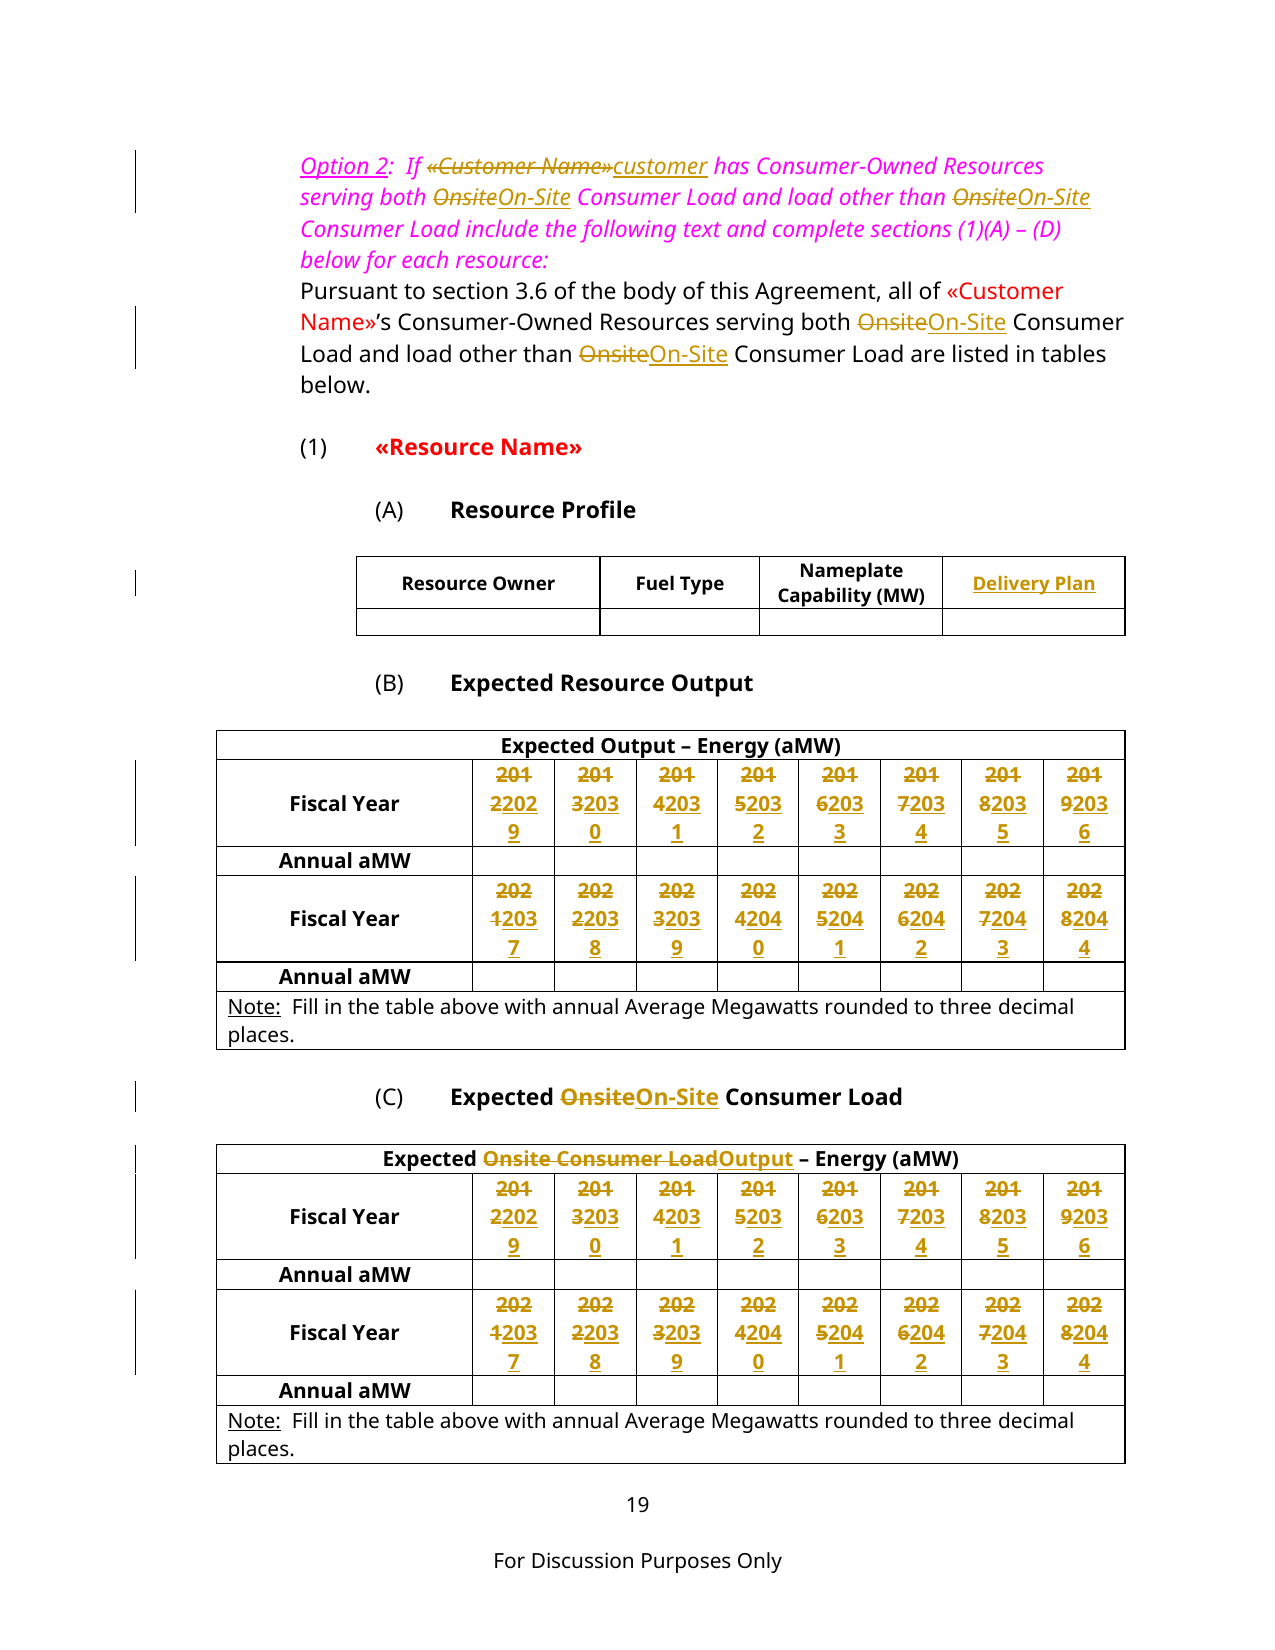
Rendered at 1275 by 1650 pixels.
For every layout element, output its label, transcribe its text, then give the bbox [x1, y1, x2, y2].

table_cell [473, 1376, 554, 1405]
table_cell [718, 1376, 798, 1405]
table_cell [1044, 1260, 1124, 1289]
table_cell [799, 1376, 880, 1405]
text Pursuant to section 3.6 of the body of this Agreement, all of «Customer Name»’s Consumer-Owned Resources serving both Consumer Load and load other than Consumer Load are listed in tables below. [300, 275, 1125, 400]
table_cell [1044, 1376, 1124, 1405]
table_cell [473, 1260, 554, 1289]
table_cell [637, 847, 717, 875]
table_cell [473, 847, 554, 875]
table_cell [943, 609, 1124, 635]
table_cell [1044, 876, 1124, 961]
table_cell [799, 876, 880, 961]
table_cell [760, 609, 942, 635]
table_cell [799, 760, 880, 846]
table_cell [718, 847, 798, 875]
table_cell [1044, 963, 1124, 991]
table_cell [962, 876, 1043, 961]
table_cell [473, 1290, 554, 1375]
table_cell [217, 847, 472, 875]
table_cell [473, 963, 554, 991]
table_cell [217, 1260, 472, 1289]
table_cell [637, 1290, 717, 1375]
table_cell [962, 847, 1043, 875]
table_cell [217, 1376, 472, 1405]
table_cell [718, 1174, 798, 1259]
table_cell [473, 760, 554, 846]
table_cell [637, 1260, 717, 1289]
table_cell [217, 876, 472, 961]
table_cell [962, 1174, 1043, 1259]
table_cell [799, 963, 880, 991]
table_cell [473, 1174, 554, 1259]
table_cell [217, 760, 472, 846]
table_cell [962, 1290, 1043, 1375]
text (1) «Resource Name» [225, 431, 1125, 462]
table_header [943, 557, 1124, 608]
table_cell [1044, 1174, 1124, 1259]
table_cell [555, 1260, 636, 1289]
text (A) Resource Profile [300, 494, 1125, 525]
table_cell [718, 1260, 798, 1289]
text (C) Expected Consumer Load [300, 1081, 1125, 1112]
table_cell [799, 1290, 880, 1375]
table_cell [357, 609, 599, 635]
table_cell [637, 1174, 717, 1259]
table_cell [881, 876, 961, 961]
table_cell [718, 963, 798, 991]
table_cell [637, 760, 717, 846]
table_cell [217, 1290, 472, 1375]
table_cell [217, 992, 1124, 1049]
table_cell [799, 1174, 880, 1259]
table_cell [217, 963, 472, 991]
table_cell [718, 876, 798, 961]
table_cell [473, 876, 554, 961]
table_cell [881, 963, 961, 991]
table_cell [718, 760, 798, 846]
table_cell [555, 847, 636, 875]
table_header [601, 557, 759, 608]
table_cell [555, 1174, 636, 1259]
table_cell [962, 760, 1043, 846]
text (B) Expected Resource Output [300, 667, 1125, 698]
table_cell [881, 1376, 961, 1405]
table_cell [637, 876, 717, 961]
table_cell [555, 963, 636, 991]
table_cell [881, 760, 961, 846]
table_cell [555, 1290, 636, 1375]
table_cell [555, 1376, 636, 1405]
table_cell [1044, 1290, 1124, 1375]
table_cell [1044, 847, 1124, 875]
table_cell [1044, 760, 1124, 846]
text Option 2: If has Consumer-Owned Resources serving both Consumer Load and load other than Consumer Load include the following text and complete sections (1)(A) – (D) below for each resource: [300, 150, 1125, 275]
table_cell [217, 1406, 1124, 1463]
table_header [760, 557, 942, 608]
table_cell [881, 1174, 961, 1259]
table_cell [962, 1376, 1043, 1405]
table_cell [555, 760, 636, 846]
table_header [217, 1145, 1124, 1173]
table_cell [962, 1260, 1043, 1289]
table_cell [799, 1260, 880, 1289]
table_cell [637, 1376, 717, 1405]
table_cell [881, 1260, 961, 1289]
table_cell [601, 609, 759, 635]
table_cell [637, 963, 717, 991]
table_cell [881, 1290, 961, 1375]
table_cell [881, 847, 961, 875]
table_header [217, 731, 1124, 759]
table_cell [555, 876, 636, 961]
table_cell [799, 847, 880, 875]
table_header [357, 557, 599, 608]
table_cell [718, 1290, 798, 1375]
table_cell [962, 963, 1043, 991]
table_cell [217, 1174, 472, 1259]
